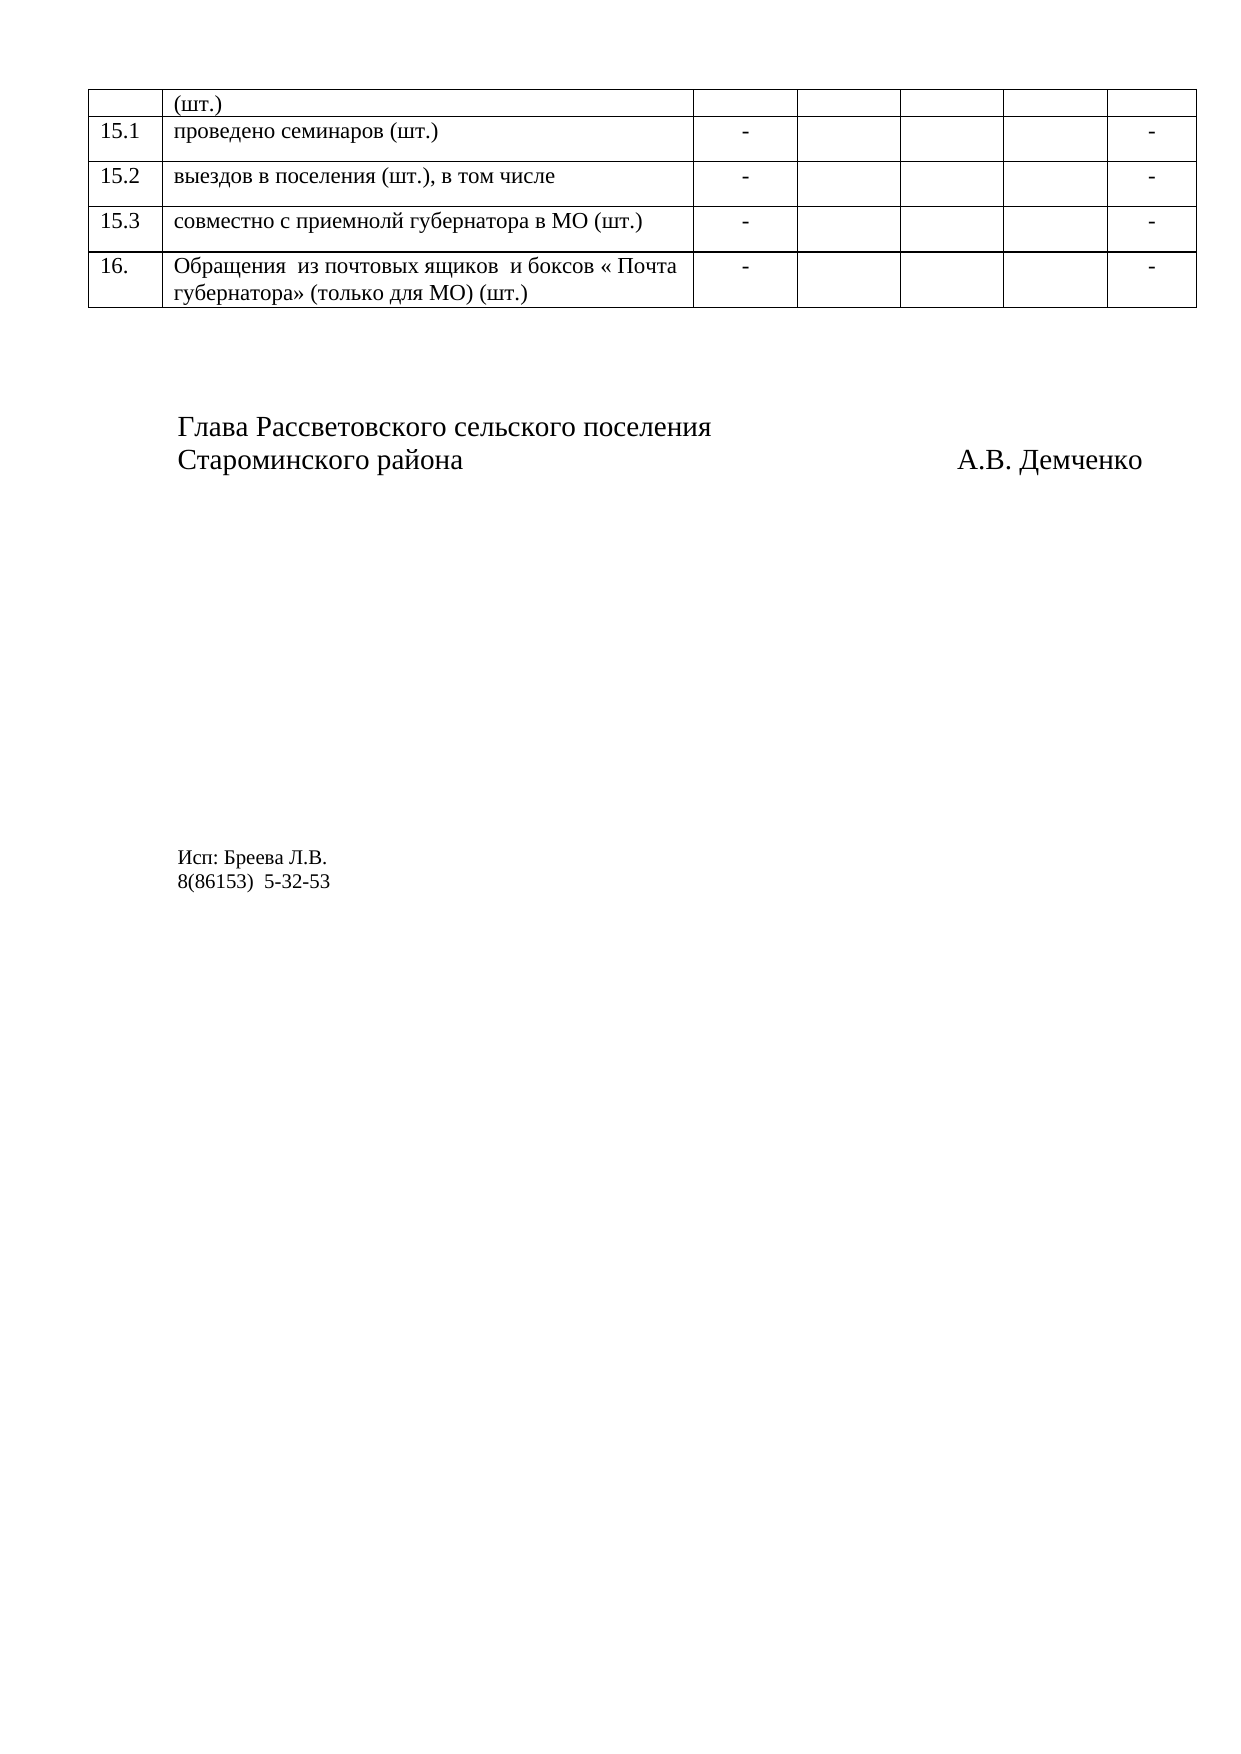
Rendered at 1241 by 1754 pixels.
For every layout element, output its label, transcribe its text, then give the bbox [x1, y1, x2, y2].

table_cell [798, 90, 900, 116]
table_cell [163, 90, 693, 116]
table_cell - [694, 207, 797, 251]
table_cell 15.1 [89, 117, 162, 161]
table_cell 16. [89, 253, 162, 307]
text Глава Рассветовского сельского поселения [177, 409, 1152, 442]
table_cell 15.2 [89, 162, 162, 206]
table_cell [901, 90, 1003, 116]
table_cell [1004, 90, 1107, 116]
table_cell - [1108, 253, 1196, 307]
table_cell [1004, 253, 1107, 307]
text Исп: Бреева Л.В. [177, 845, 1152, 869]
table_cell проведено семинаров (шт.) [163, 117, 693, 161]
table_cell - [694, 90, 797, 116]
table_cell Обращения из почтовых ящиков и боксов « Почта губернатора» (только для МО) (шт.) [163, 253, 693, 307]
table_cell [901, 253, 1003, 307]
table_cell [798, 162, 900, 206]
table_cell 15. [89, 90, 162, 116]
table_cell - [1108, 117, 1196, 161]
table_cell - [694, 162, 797, 206]
table_cell [901, 117, 1003, 161]
table_cell [798, 117, 900, 161]
table_cell - [694, 253, 797, 307]
table_cell - [1108, 162, 1196, 206]
table_cell выездов в поселения (шт.), в том числе [163, 162, 693, 206]
table_cell совместно с приемнолй губернатора в МО (шт.) [163, 207, 693, 251]
table_cell - [1108, 90, 1196, 116]
table_cell - [1108, 207, 1196, 251]
text Староминского района А.В. Демченко [177, 442, 1152, 476]
text 8(86153) 5-32-53 [177, 869, 1152, 893]
table_cell [1004, 162, 1107, 206]
table_cell 15.3 [89, 207, 162, 251]
table_cell [798, 253, 900, 307]
table_cell [1004, 117, 1107, 161]
table_cell - [694, 117, 797, 161]
table_cell [901, 207, 1003, 251]
table_cell [1004, 207, 1107, 251]
table_cell [798, 207, 900, 251]
table_cell [901, 162, 1003, 206]
